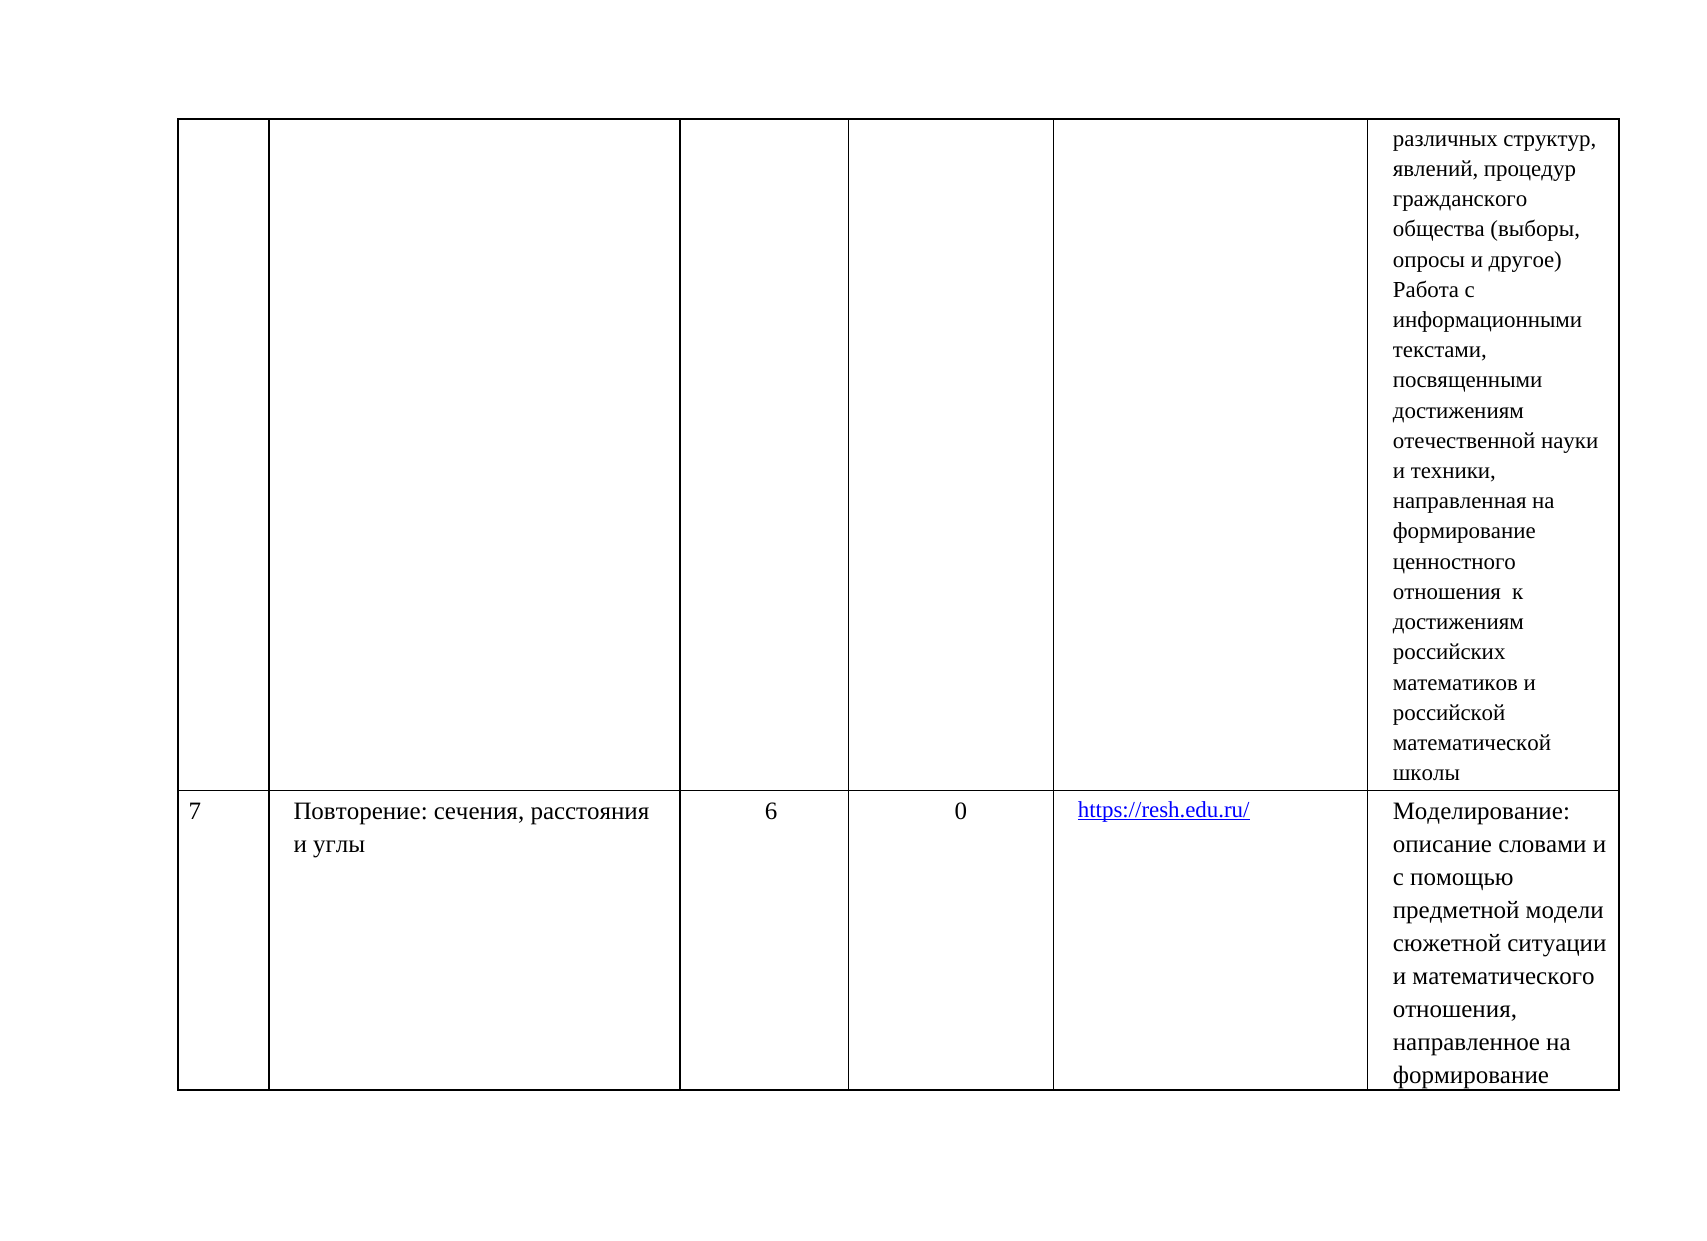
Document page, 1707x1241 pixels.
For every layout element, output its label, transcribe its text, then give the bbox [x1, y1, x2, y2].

table_cell 6 [681, 791, 848, 1089]
table_cell 1 [849, 120, 1053, 789]
table_cell 6 [179, 120, 268, 789]
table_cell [1054, 120, 1367, 789]
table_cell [270, 120, 679, 789]
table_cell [1054, 791, 1367, 1089]
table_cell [1368, 791, 1618, 1089]
table_cell 7 [179, 791, 268, 1089]
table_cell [1368, 120, 1618, 789]
table_cell 8 [681, 120, 848, 789]
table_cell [270, 791, 679, 1089]
table_cell 0 [849, 791, 1053, 1089]
